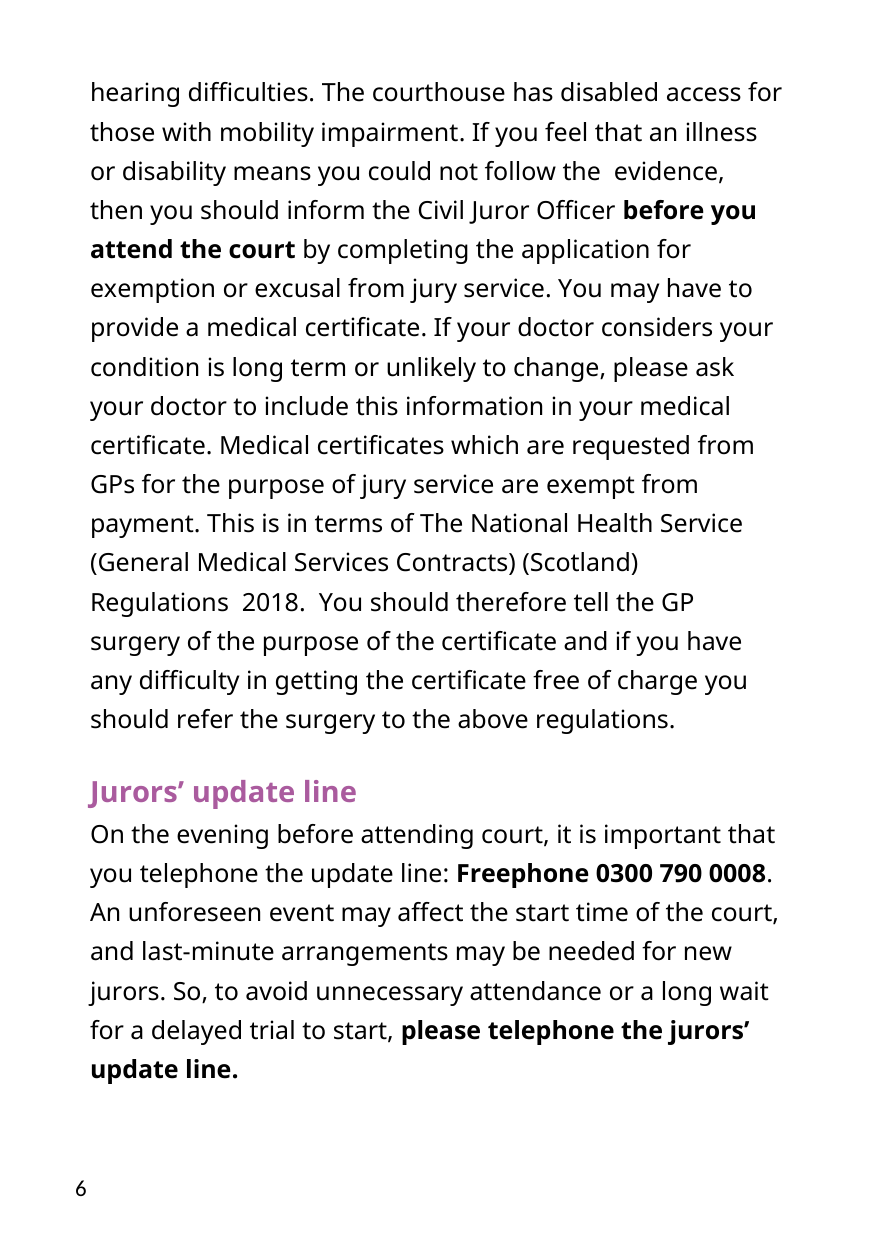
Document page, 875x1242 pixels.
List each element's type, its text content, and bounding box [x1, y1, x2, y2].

subtitle Jurors’ update line [90, 771, 801, 811]
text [90, 75, 783, 736]
text On the evening before attending court, it is important that you telephone the update line: Freephone 0300 790 0008. An unforeseen event may affect the start time of the court, and last-minute arrangements may be needed for new jurors. So, to avoid unnecessary attendance or a long wait for a delayed trial to start, please telephone the jurors’ update line. [90, 817, 785, 1086]
